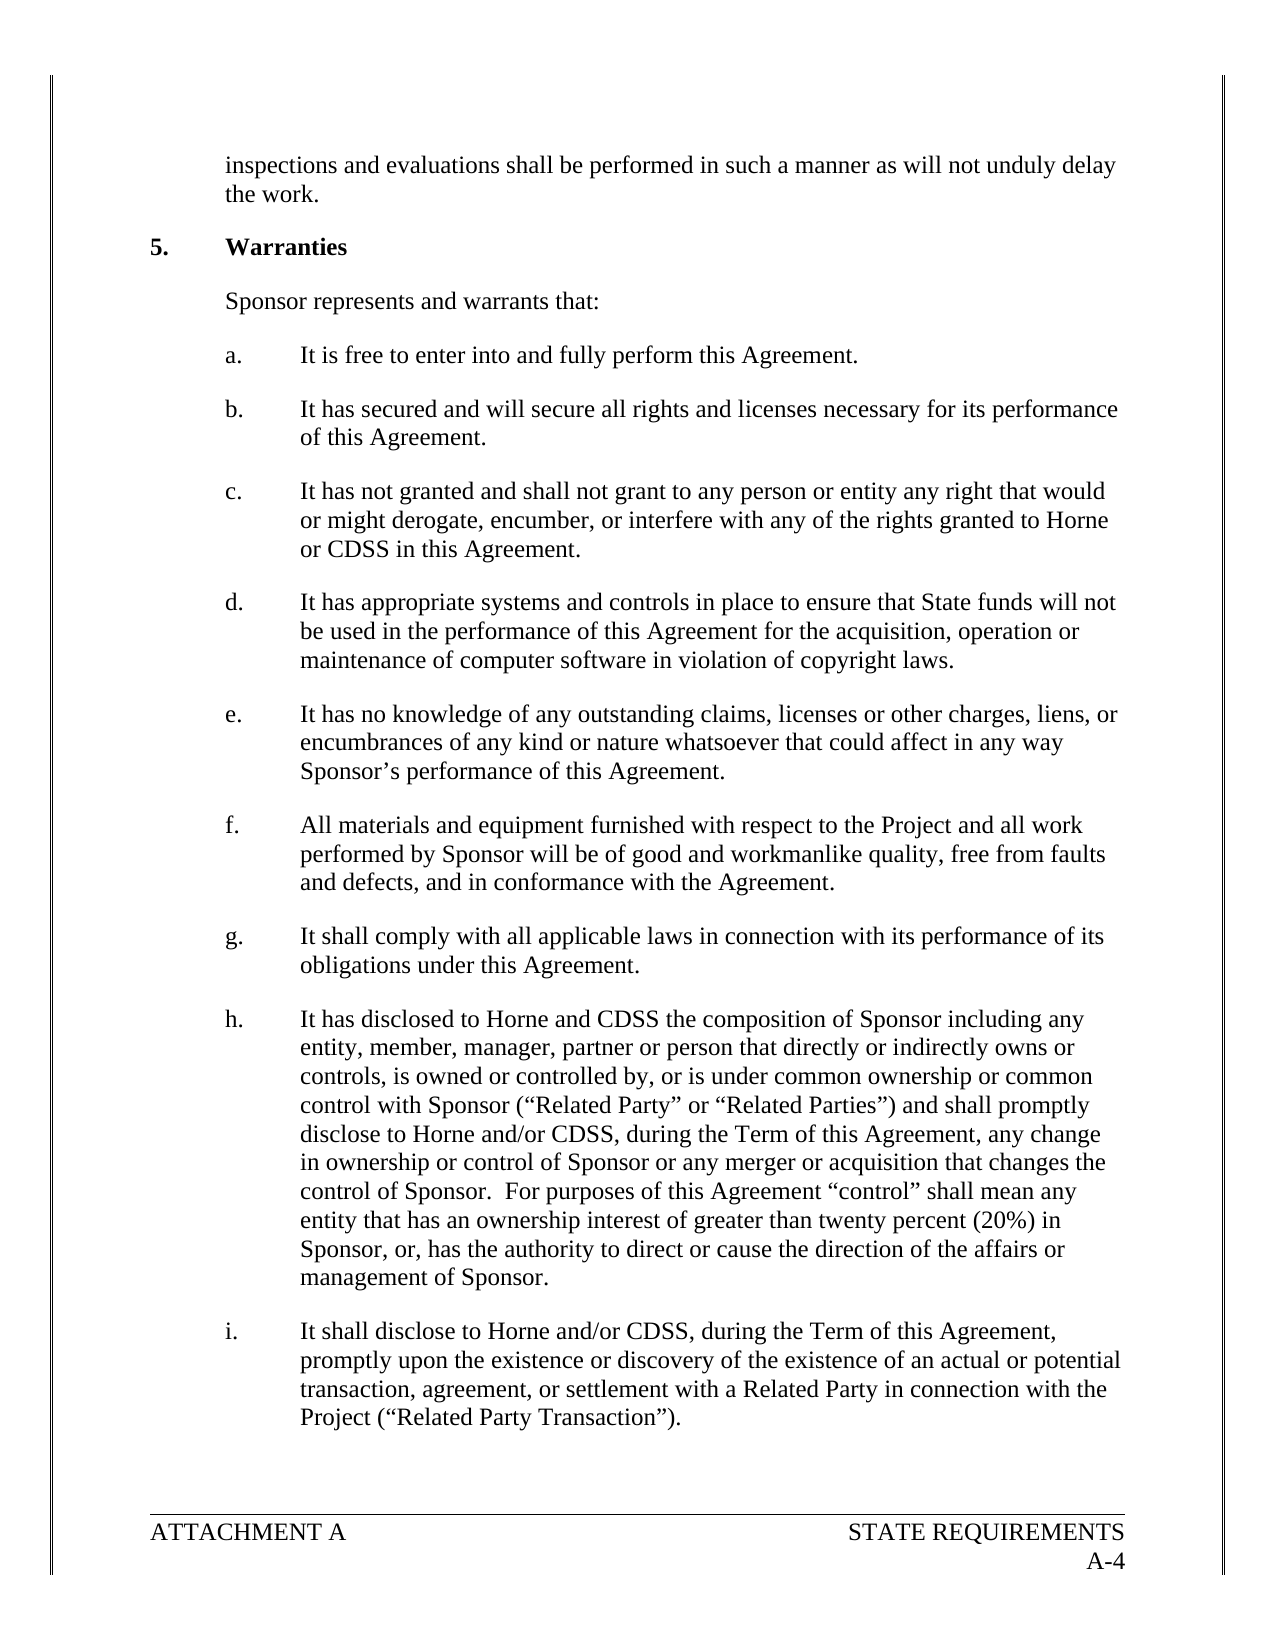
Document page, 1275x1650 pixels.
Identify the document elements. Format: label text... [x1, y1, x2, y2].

text It has disclosed to Horne and CDSS the composition of Sponsor including any entity, member, manager, partner or person that directly or indirectly owns or controls, is owned or controlled by, or is under common ownership or common control with Sponsor (“Related Party” or “Related Parties”) and shall promptly disclose to Horne and/or CDSS, during the Term of this Agreement, any change in ownership or control of Sponsor or any merger or acquisition that changes the control of Sponsor. For purposes of this Agreement “control” shall mean any entity that has an ownership interest of greater than twenty percent (20%) in Sponsor, or, has the authority to direct or cause the direction of the affairs or management of Sponsor. [225, 1004, 1125, 1291]
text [225, 150, 1125, 207]
text It has secured and will secure all rights and licenses necessary for its performance of this Agreement. [225, 394, 1125, 451]
text It has not granted and shall not grant to any person or entity any right that would or might derogate, encumber, or interfere with any of the rights granted to Horne or CDSS in this Agreement. [225, 476, 1125, 562]
text It is free to enter into and fully perform this Agreement. [225, 340, 1125, 369]
text It has no knowledge of any outstanding claims, licenses or other charges, liens, or encumbrances of any kind or nature whatsoever that could affect in any way Sponsor’s performance of this Agreement. [225, 699, 1125, 785]
text Warranties [150, 232, 1125, 261]
text It shall disclose to Horne and/or CDSS, during the Term of this Agreement, promptly upon the existence or discovery of the existence of an actual or potential transaction, agreement, or settlement with a Related Party in connection with the Project (“Related Party Transaction”). [225, 1316, 1125, 1431]
text It has appropriate systems and controls in place to ensure that State funds will not be used in the performance of this Agreement for the acquisition, operation or maintenance of computer software in violation of copyright laws. [225, 587, 1125, 674]
text It shall comply with all applicable laws in connection with its performance of its obligations under this Agreement. [225, 921, 1125, 979]
text All materials and equipment furnished with respect to the Project and all work performed by Sponsor will be of good and workmanlike quality, free from faults and defects, and in conformance with the Agreement. [225, 810, 1125, 896]
text Sponsor represents and warrants that: [225, 286, 1125, 315]
